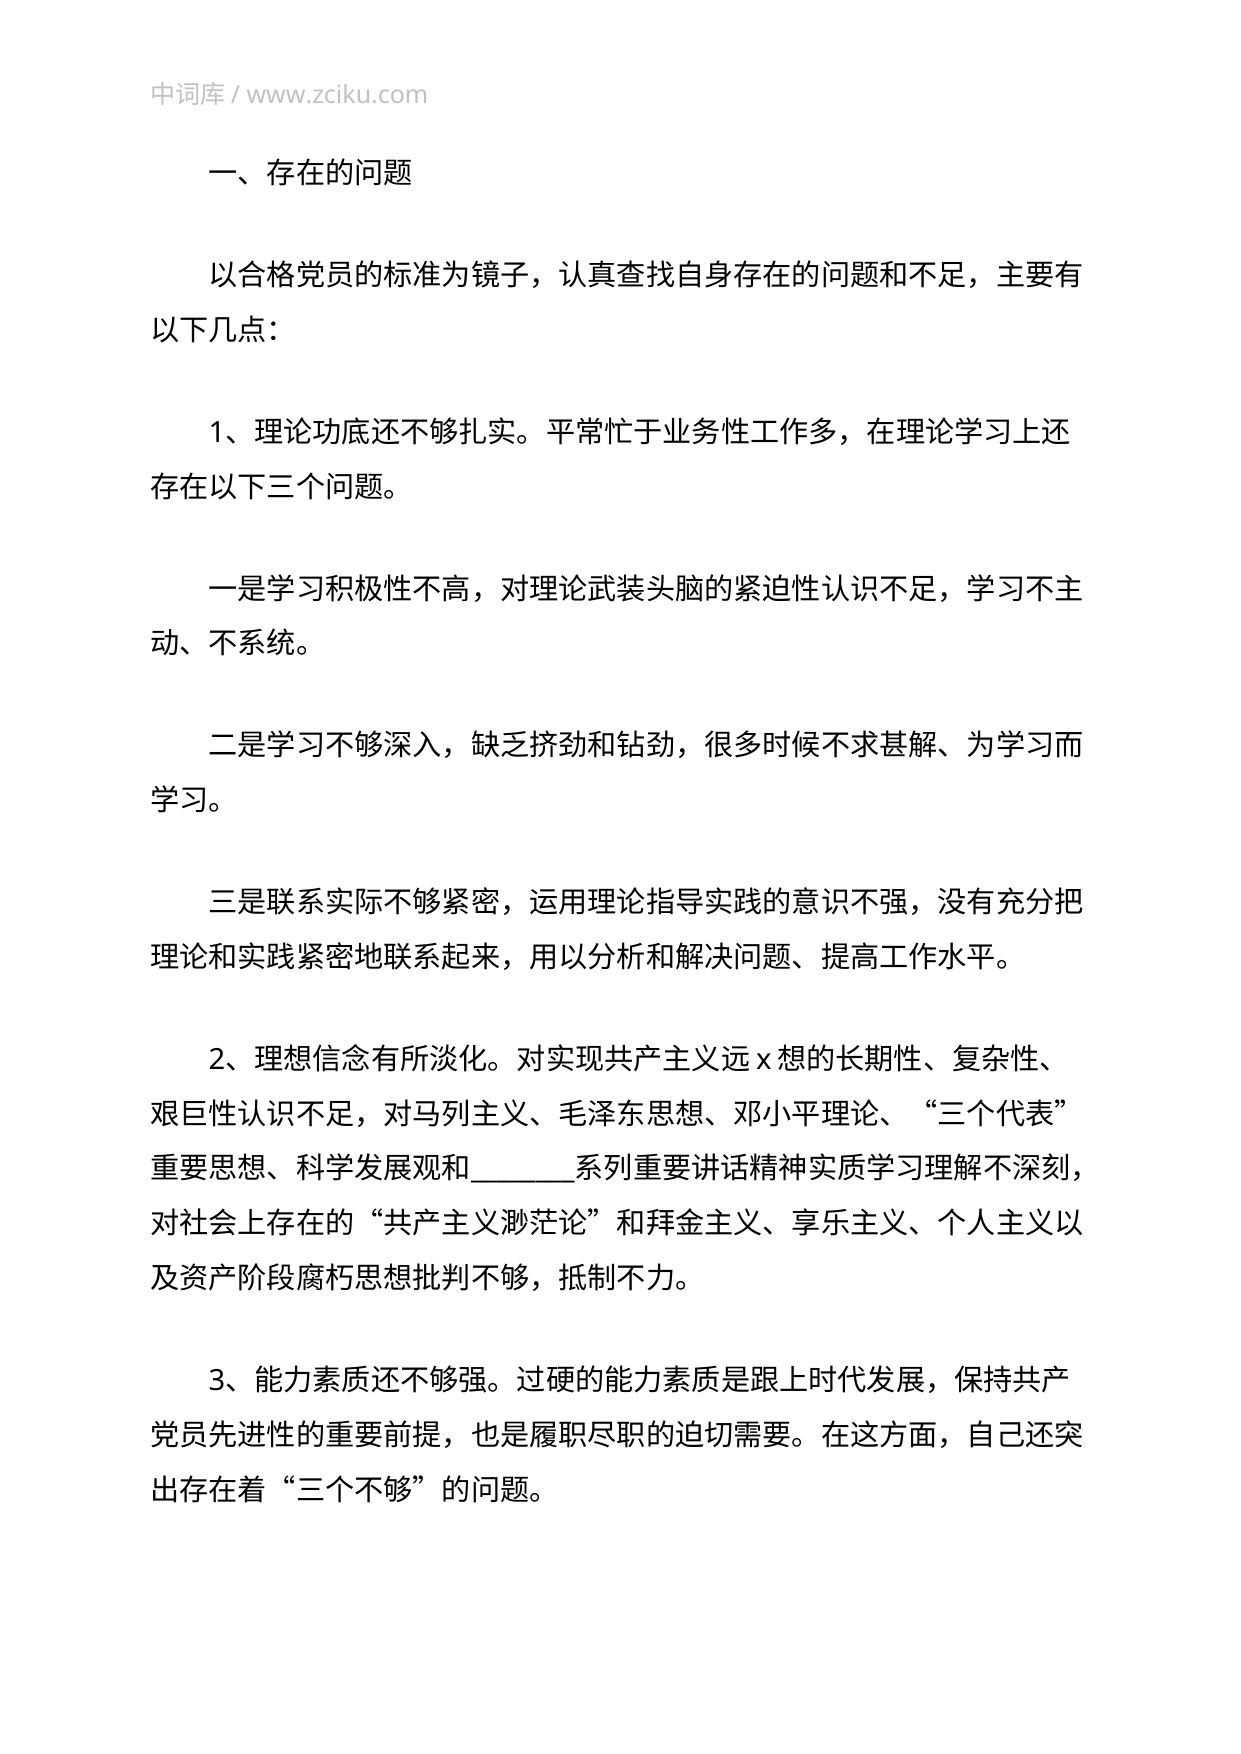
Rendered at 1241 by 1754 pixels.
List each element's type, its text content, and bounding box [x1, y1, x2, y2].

text 1、理论功底还不够扎实。平常忙于业务性工作多，在理论学习上还存在以下三个问题。 [150, 408, 1090, 506]
text 3、能力素质还不够强。过硬的能力素质是跟上时代发展，保持共产党员先进性的重要前提，也是履职尽职的迫切需要。在这方面，自己还突出存在着“三个不够”的问题。 [150, 1357, 1090, 1509]
text 二是学习不够深入，缺乏挤劲和钻劲，很多时候不求甚解、为学习而学习。 [150, 722, 1090, 819]
text 一是学习积极性不高，对理论武装头脑的紧迫性认识不足，学习不主动、不系统。 [150, 565, 1090, 662]
text 以合格党员的标准为镜子，认真查找自身存在的问题和不足，主要有以下几点： [150, 252, 1090, 349]
text 2、理想信念有所淡化。对实现共产主义远x想的长期性、复杂性、艰巨性认识不足，对马列主义、毛泽东思想、邓小平理论、“三个代表”重要思想、科学发展观和________系列重要讲话精神实质学习理解不深刻，对社会上存在的“共产主义渺茫论”和拜金主义、享乐主义、个人主义以及资产阶段腐朽思想批判不够，抵制不力。 [150, 1035, 1090, 1297]
text 三是联系实际不够紧密，运用理论指导实践的意识不强，没有充分把理论和实践紧密地联系起来，用以分析和解决问题、提高工作水平。 [150, 878, 1090, 976]
text 一、存在的问题 [150, 150, 1090, 192]
